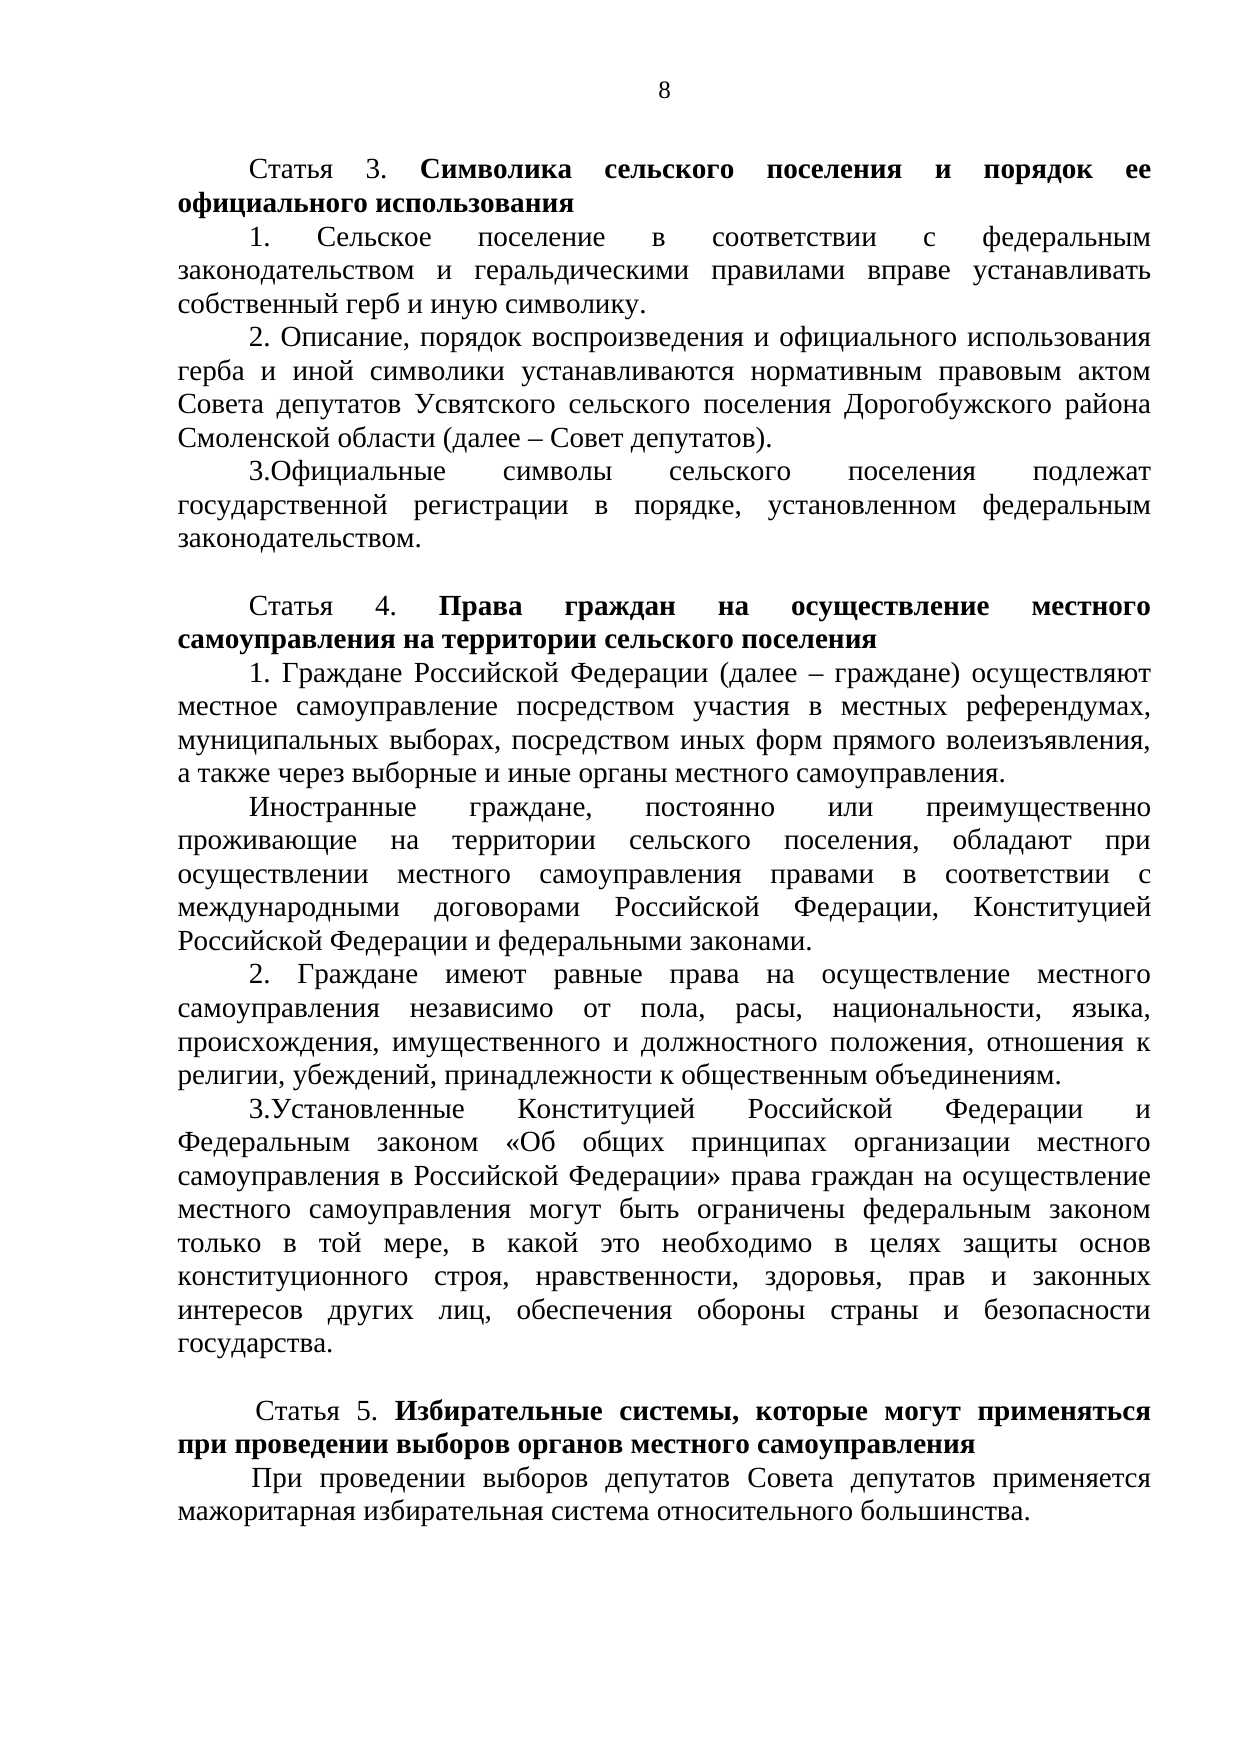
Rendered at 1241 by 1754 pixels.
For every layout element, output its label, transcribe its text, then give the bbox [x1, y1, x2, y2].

text 3.Официальные символы сельского поселения подлежат государственной регистрации в порядке, установленном федеральным законодательством. [177, 453, 1152, 554]
text Иностранные граждане, постоянно или преимущественно проживающие на территории сельского поселения, обладают при осуществлении местного самоуправления правами в соответствии с международными договорами Российской Федерации, Конституцией Российской Федерации и федеральными законами. [177, 789, 1152, 957]
text 1. Сельское поселение в соответствии с федеральным законодательством и геральдическими правилами вправе устанавливать собственный герб и иную символику. [177, 219, 1152, 319]
text Статья 5. Избирательные системы, которые могут применяться при проведении выборов органов местного самоуправления [177, 1393, 1152, 1460]
text 1. Граждане Российской Федерации (далее – граждане) осуществляют местное самоуправление посредством участия в местных референдумах, муниципальных выборах, посредством иных форм прямого волеизъявления, а также через выборные и иные органы местного самоуправления. [177, 655, 1152, 789]
text Статья 3. Символика сельского поселения и порядок ее официального использования [177, 152, 1152, 219]
text При проведении выборов депутатов Совета депутатов применяется мажоритарная избирательная система относительного большинства. [177, 1460, 1152, 1527]
text 2. Граждане имеют равные права на осуществление местного самоуправления независимо от пола, расы, национальности, языка, происхождения, имущественного и должностного положения, отношения к религии, убеждений, принадлежности к общественным объединениям. [177, 957, 1152, 1091]
text 3.Установленные Конституцией Российской Федерации и Федеральным законом «Об общих принципах организации местного самоуправления в Российской Федерации» права граждан на осуществление местного самоуправления могут быть ограничены федеральным законом только в той мере, в какой это необходимо в целях защиты основ конституционного строя, нравственности, здоровья, прав и законных интересов других лиц, обеспечения обороны страны и безопасности государства. [177, 1091, 1152, 1359]
text Статья 4. Права граждан на осуществление местного самоуправления на территории сельского поселения [177, 588, 1152, 655]
text 2. Описание, порядок воспроизведения и официального использования герба и иной символики устанавливаются нормативным правовым актом Совета депутатов Усвятского сельского поселения Дорогобужского района Смоленской области (далее – Совет депутатов). [177, 319, 1152, 453]
